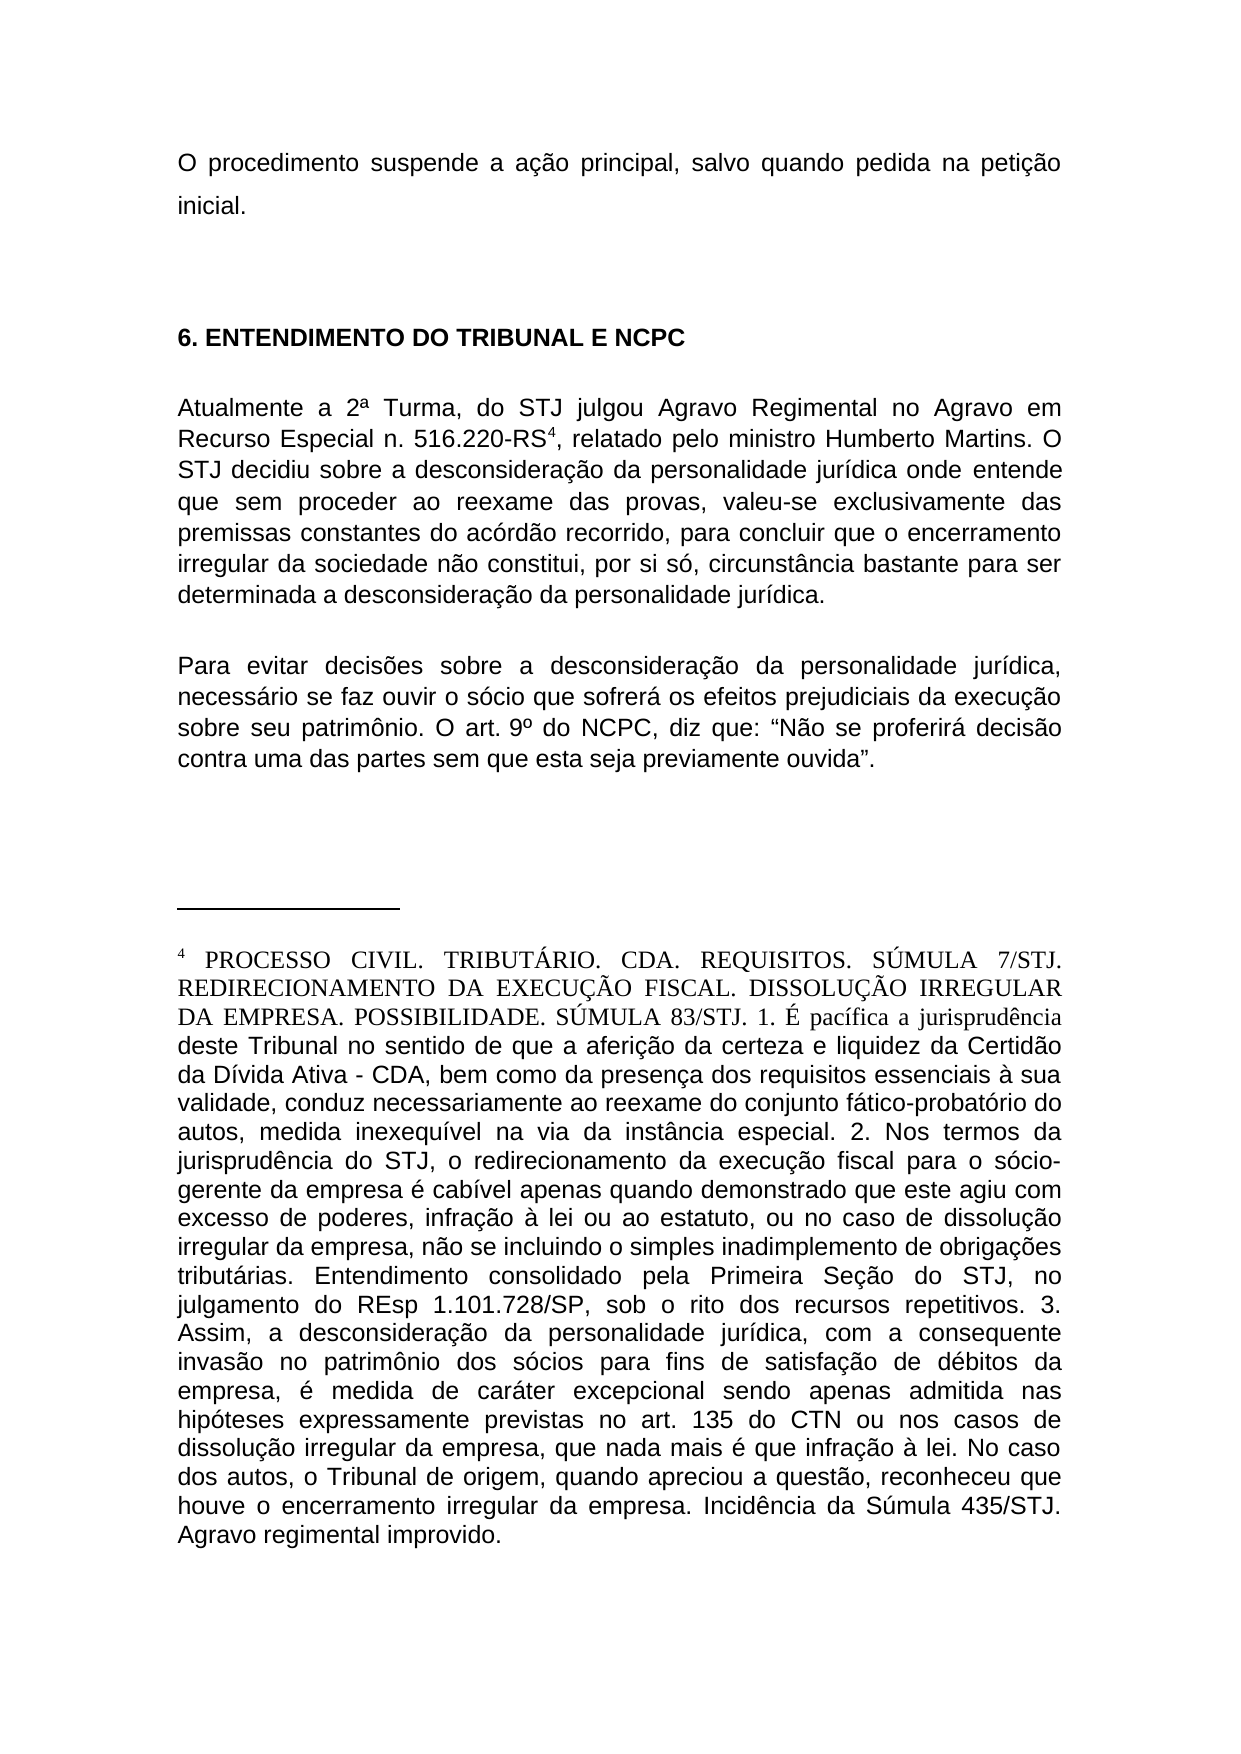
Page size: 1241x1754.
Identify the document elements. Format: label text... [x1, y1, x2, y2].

text 6. ENTENDIMENTO DO TRIBUNAL E NCPC [177, 320, 1063, 351]
text O procedimento suspende a ação principal, salvo quando pedida na petição inicial. [177, 148, 1063, 219]
text Atualmente a 2ª Turma, do STJ julgou Agravo Regimental no Agravo em Recurso Especial n. 516.220-RS, relatado pelo ministro Humberto Martins. O STJ decidiu sobre a desconsideração da personalidade jurídica onde entende que sem proceder ao reexame das provas, valeu-se exclusivamente das premissas constantes do acórdão recorrido, para concluir que o encerramento irregular da sociedade não constitui, por si só, circunstância bastante para ser determinada a desconsideração da personalidade jurídica. [177, 390, 1063, 609]
text Para evitar decisões sobre a desconsideração da personalidade jurídica, necessário se faz ouvir o sócio que sofrerá os efeitos prejudiciais da execução sobre seu patrimônio. O art. 9º do NCPC, diz que: “Não se proferirá decisão contra uma das partes sem que esta seja previamente ouvida”. [177, 648, 1063, 773]
